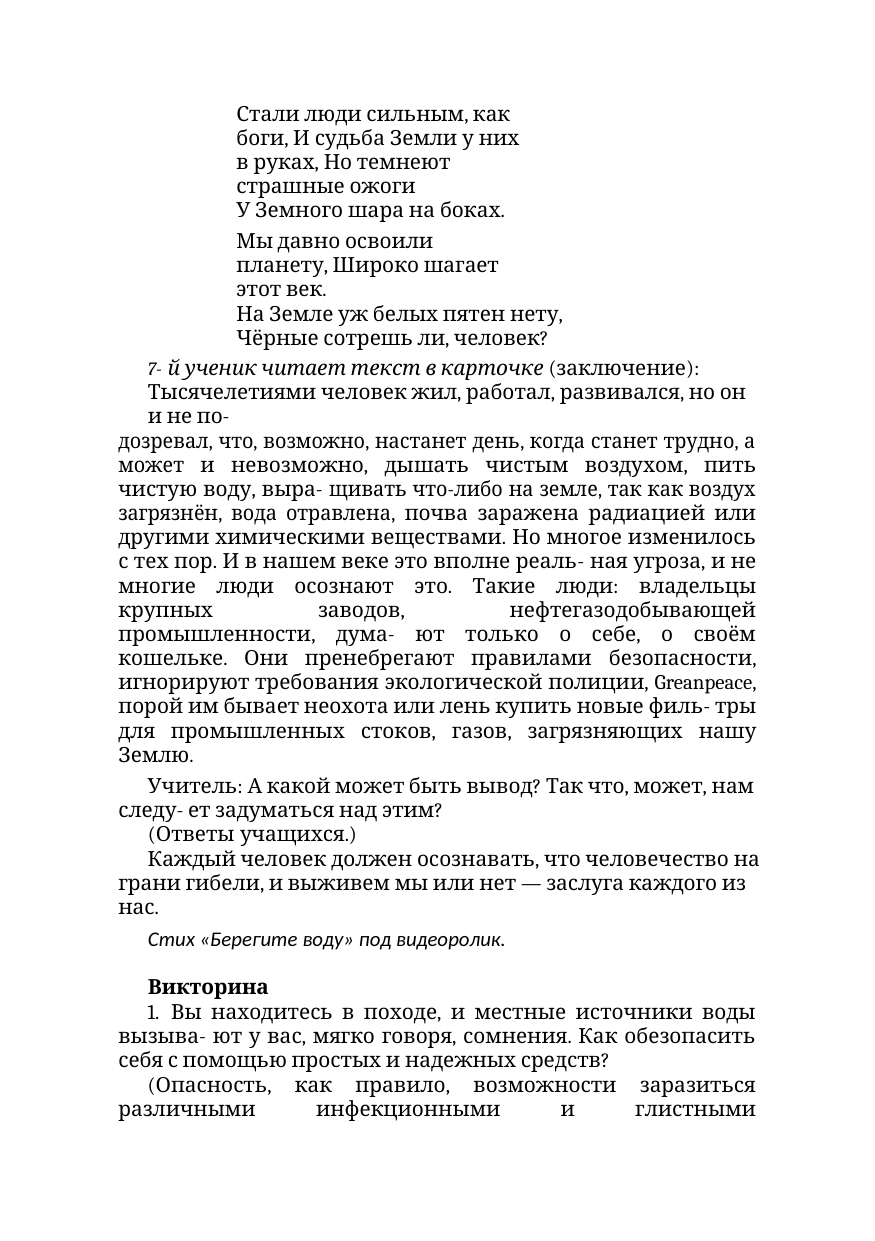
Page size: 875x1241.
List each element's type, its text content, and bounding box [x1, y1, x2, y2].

subtitle Викторина [148, 976, 770, 1000]
text На Земле уж белых пятен нету, Чёрные сотрешь ли, человек? [236, 302, 596, 350]
list Вы находитесь в походе, и местные источники воды вызыва- ют у вас, мягко говоря, сомнения. Как обезопасить себя с помощью простых и надежных средств? [118, 1001, 756, 1073]
text дозревал, что, возможно, настанет день, когда станет трудно, а может и невозможно, дышать чистым воздухом, пить чистую воду, выра- щивать что-либо на земле, так как воздух загрязнён, вода отравлена, почва заражена радиацией или другими химическими веществами. Но многое изменилось с тех пор. И в нашем веке это вполне реаль- ная угроза, и не многие люди осознают это. Такие люди: владельцы крупных заводов, нефтегазодобывающей промышленности, дума- ют только о себе, о своём кошельке. Они пренебрегают правилами безопасности, игнорируют требования экологической полиции, Greanpeace, порой им бывает неохота или лень купить новые филь- тры для промышленных стоков, газов, загрязняющих нашу Землю. [118, 429, 756, 767]
text Мы давно освоили планету, Широко шагает этот век. [236, 229, 508, 302]
text Учитель: А какой может быть вывод? Так что, может, нам следу- ет задуматься над этим? [118, 774, 770, 823]
text Стали люди сильным, как боги, И судьба Земли у них в руках, Но темнеют страшные ожоги [236, 102, 534, 199]
text У Земного шара на боках. [236, 199, 770, 223]
list й ученик читает текст в карточке (заключение): Тысячелетиями человек жил, работал, развивался, но он и не по- [148, 357, 756, 429]
text (Ответы учащихся.) [148, 823, 770, 847]
text Каждый человек должен осознавать, что человечество на грани гибели, и выживем мы или нет — заслуга каждого из нас. [118, 847, 770, 920]
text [118, 1073, 756, 1121]
text Стих «Берегите воду» под видеоролик. [148, 926, 770, 951]
